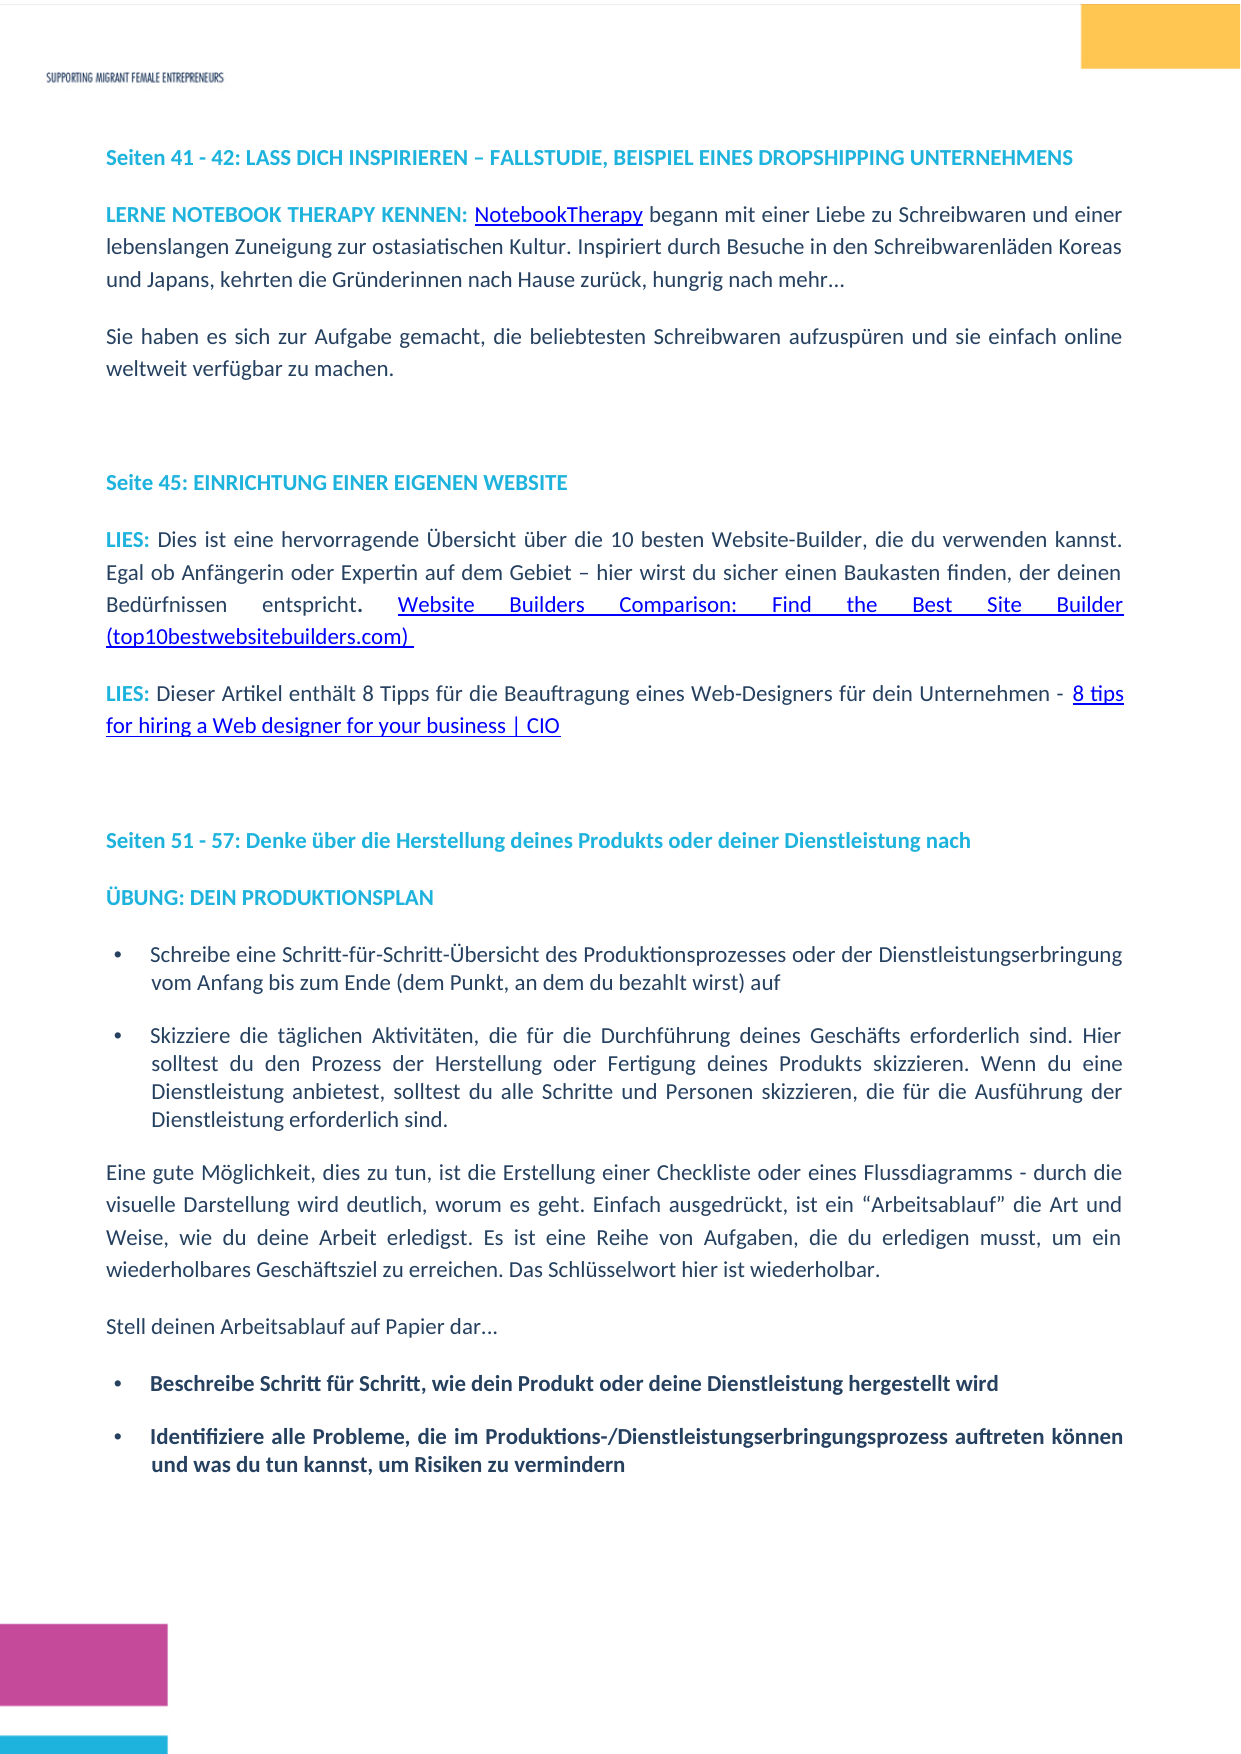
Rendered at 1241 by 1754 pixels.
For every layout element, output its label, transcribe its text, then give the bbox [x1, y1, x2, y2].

subtitle ÜBUNG: DEIN PRODUKTIONSPLAN [106, 883, 1124, 911]
picture [0, 4, 1241, 1754]
subtitle LIES: Dies ist eine hervorragende Übersicht über die 10 besten Website-Builder, die du verwenden kannst. Egal ob Anfängerin oder Expertin auf dem Gebiet – hier wirst du sicher einen Baukasten finden, der deinen Bedürfnissen entspricht. Website Builders Comparison: Find the Best Site Builder (top10bestwebsitebuilders.com) [106, 526, 1124, 650]
subtitle Schreibe eine Schritt-für-Schritt-Übersicht des Produktionsprozesses oder der Dienstleistungserbringung vom Anfang bis zum Ende (dem Punkt, an dem du bezahlt wirst) auf [114, 940, 1124, 996]
subtitle Sie haben es sich zur Aufgabe gemacht, die beliebtesten Schreibwaren aufzuspüren und sie einfach online weltweit verfügbar zu machen. [106, 322, 1124, 382]
subtitle LERNE NOTEBOOK THERAPY KENNEN: NotebookTherapy begann mit einer Liebe zu Schreibwaren und einer lebenslangen Zuneigung zur ostasiatischen Kultur. Inspiriert durch Besuche in den Schreibwarenläden Koreas und Japans, kehrten die Gründerinnen nach Hause zurück, hungrig nach mehr... [106, 200, 1124, 293]
subtitle Beschreibe Schritt für Schritt, wie dein Produkt oder deine Dienstleistung hergestellt wird [114, 1369, 1124, 1397]
subtitle Skizziere die täglichen Aktivitäten, die für die Durchführung deines Geschäfts erforderlich sind. Hier solltest du den Prozess der Herstellung oder Fertigung deines Produkts skizzieren. Wenn du eine Dienstleistung anbietest, solltest du alle Schritte und Personen skizzieren, die für die Ausführung der Dienstleistung erforderlich sind. [114, 1021, 1124, 1133]
subtitle Identifiziere alle Probleme, die im Produktions-/Dienstleistungserbringungsprozess auftreten können und was du tun kannst, um Risiken zu vermindern [114, 1422, 1124, 1478]
subtitle Seiten 41 - 42: LASS DICH INSPIRIEREN – FALLSTUDIE, BEISPIEL EINES DROPSHIPPING UNTERNEHMENS [106, 143, 1124, 171]
subtitle Seiten 51 - 57: Denke über die Herstellung deines Produkts oder deiner Dienstleistung nach [106, 826, 1124, 854]
subtitle Eine gute Möglichkeit, dies zu tun, ist die Erstellung einer Checkliste oder eines Flussdiagramms - durch die visuelle Darstellung wird deutlich, worum es geht. Einfach ausgedrückt, ist ein “Arbeitsablauf” die Art und Weise, wie du deine Arbeit erledigst. Es ist eine Reihe von Aufgaben, die du erledigen musst, um ein wiederholbares Geschäftsziel zu erreichen. Das Schlüsselwort hier ist wiederholbar. [106, 1158, 1124, 1283]
subtitle Seite 45: EINRICHTUNG EINER EIGENEN WEBSITE [106, 468, 1124, 496]
subtitle LIES: Dieser Artikel enthält 8 Tipps für die Beauftragung eines Web-Designers für dein Unternehmen - 8 tips for hiring a Web designer for your business | CIO [106, 679, 1124, 739]
subtitle Stell deinen Arbeitsablauf auf Papier dar... [106, 1312, 1124, 1340]
